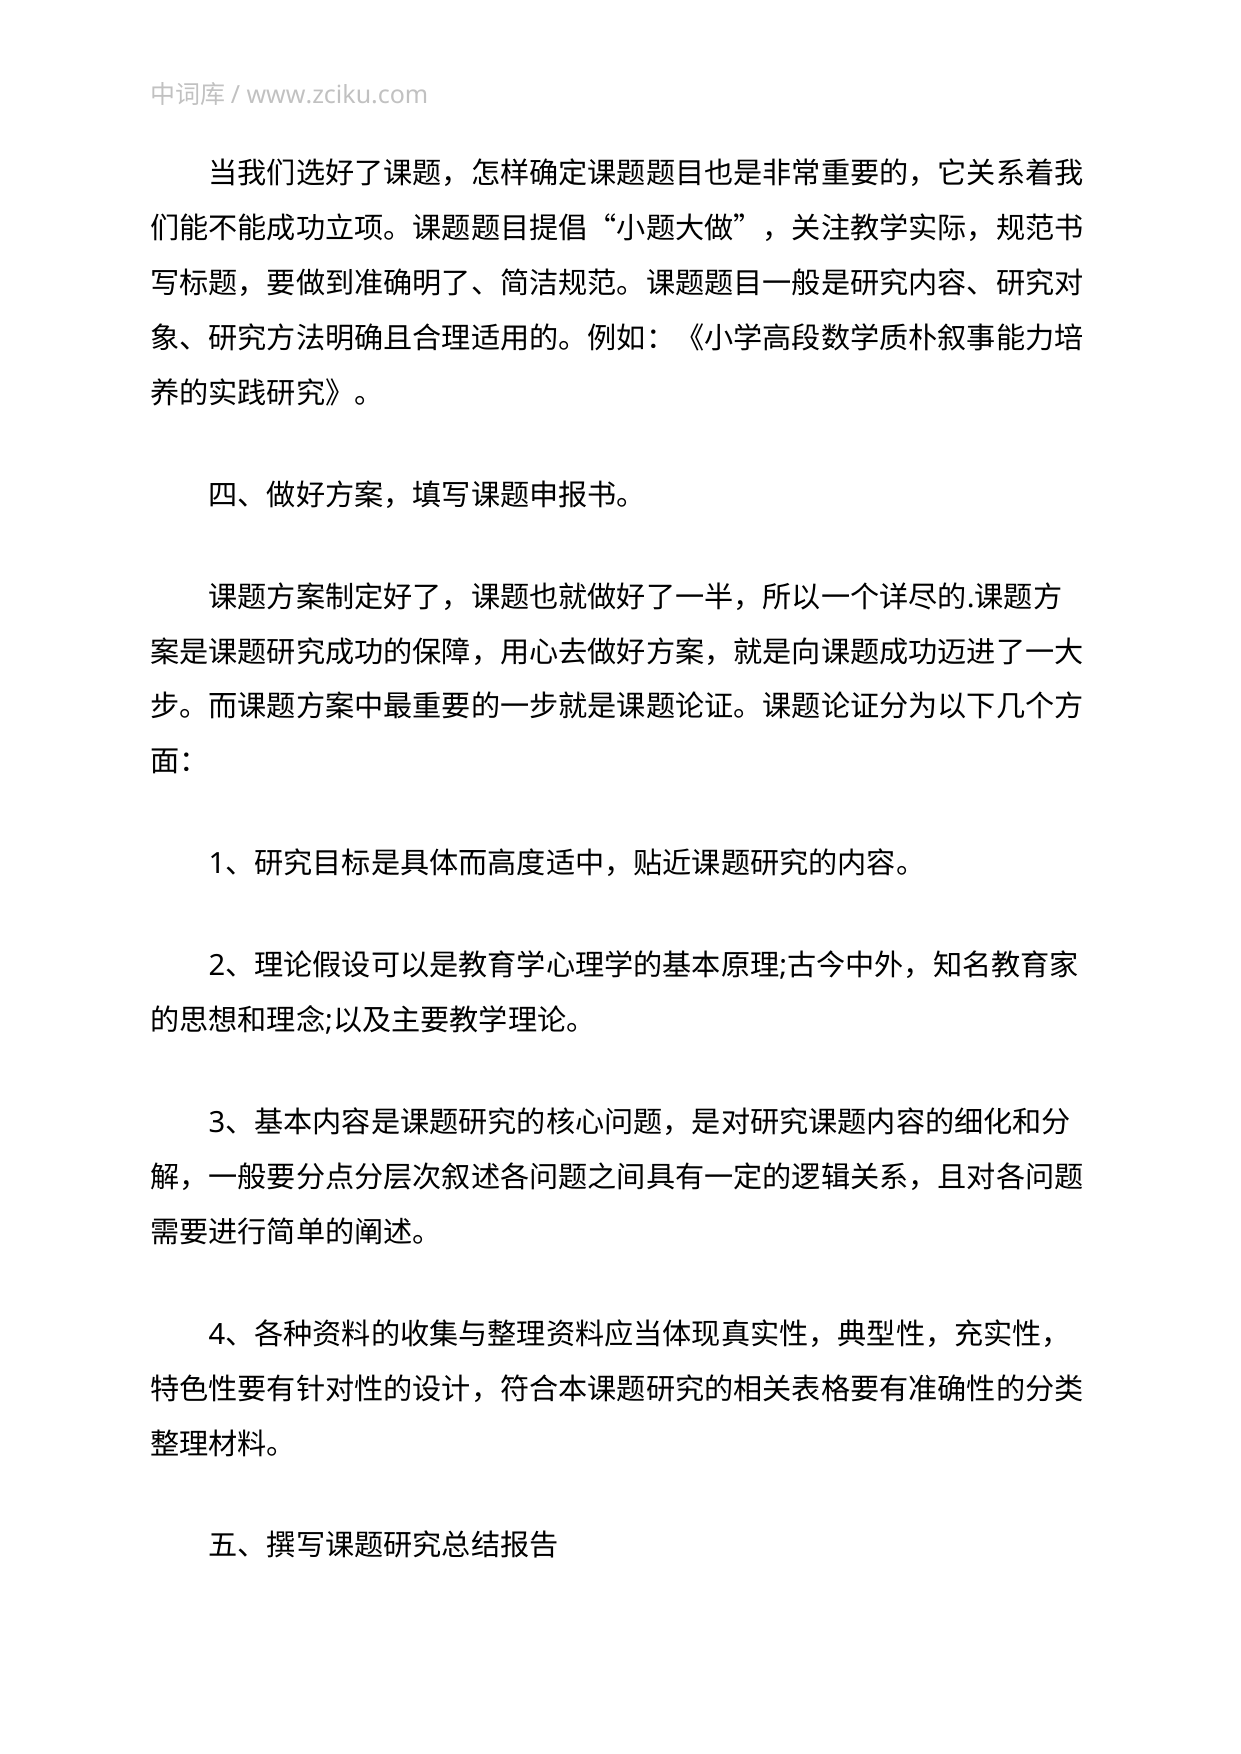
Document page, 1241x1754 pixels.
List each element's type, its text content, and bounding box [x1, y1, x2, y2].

text 四、做好方案，填写课题申报书。 [150, 471, 1090, 514]
text 1、研究目标是具体而高度适中，贴近课题研究的内容。 [150, 840, 1090, 882]
text 2、理论假设可以是教育学心理学的基本原理;古今中外，知名教育家的思想和理念;以及主要教学理论。 [150, 942, 1090, 1039]
text 五、撰写课题研究总结报告 [150, 1522, 1090, 1564]
text 课题方案制定好了，课题也就做好了一半，所以一个详尽的.课题方案是课题研究成功的保障，用心去做好方案，就是向课题成功迈进了一大步。而课题方案中最重要的一步就是课题论证。课题论证分为以下几个方面： [150, 573, 1090, 780]
text 3、基本内容是课题研究的核心问题，是对研究课题内容的细化和分解，一般要分点分层次叙述各问题之间具有一定的逻辑关系，且对各问题需要进行简单的阐述。 [150, 1099, 1090, 1251]
text 当我们选好了课题，怎样确定课题题目也是非常重要的，它关系着我们能不能成功立项。课题题目提倡“小题大做”，关注教学实际，规范书写标题，要做到准确明了、简洁规范。课题题目一般是研究内容、研究对象、研究方法明确且合理适用的。例如：《小学高段数学质朴叙事能力培养的实践研究》。 [150, 150, 1090, 412]
text 4、各种资料的收集与整理资料应当体现真实性，典型性，充实性，特色性要有针对性的设计，符合本课题研究的相关表格要有准确性的分类整理材料。 [150, 1310, 1090, 1462]
